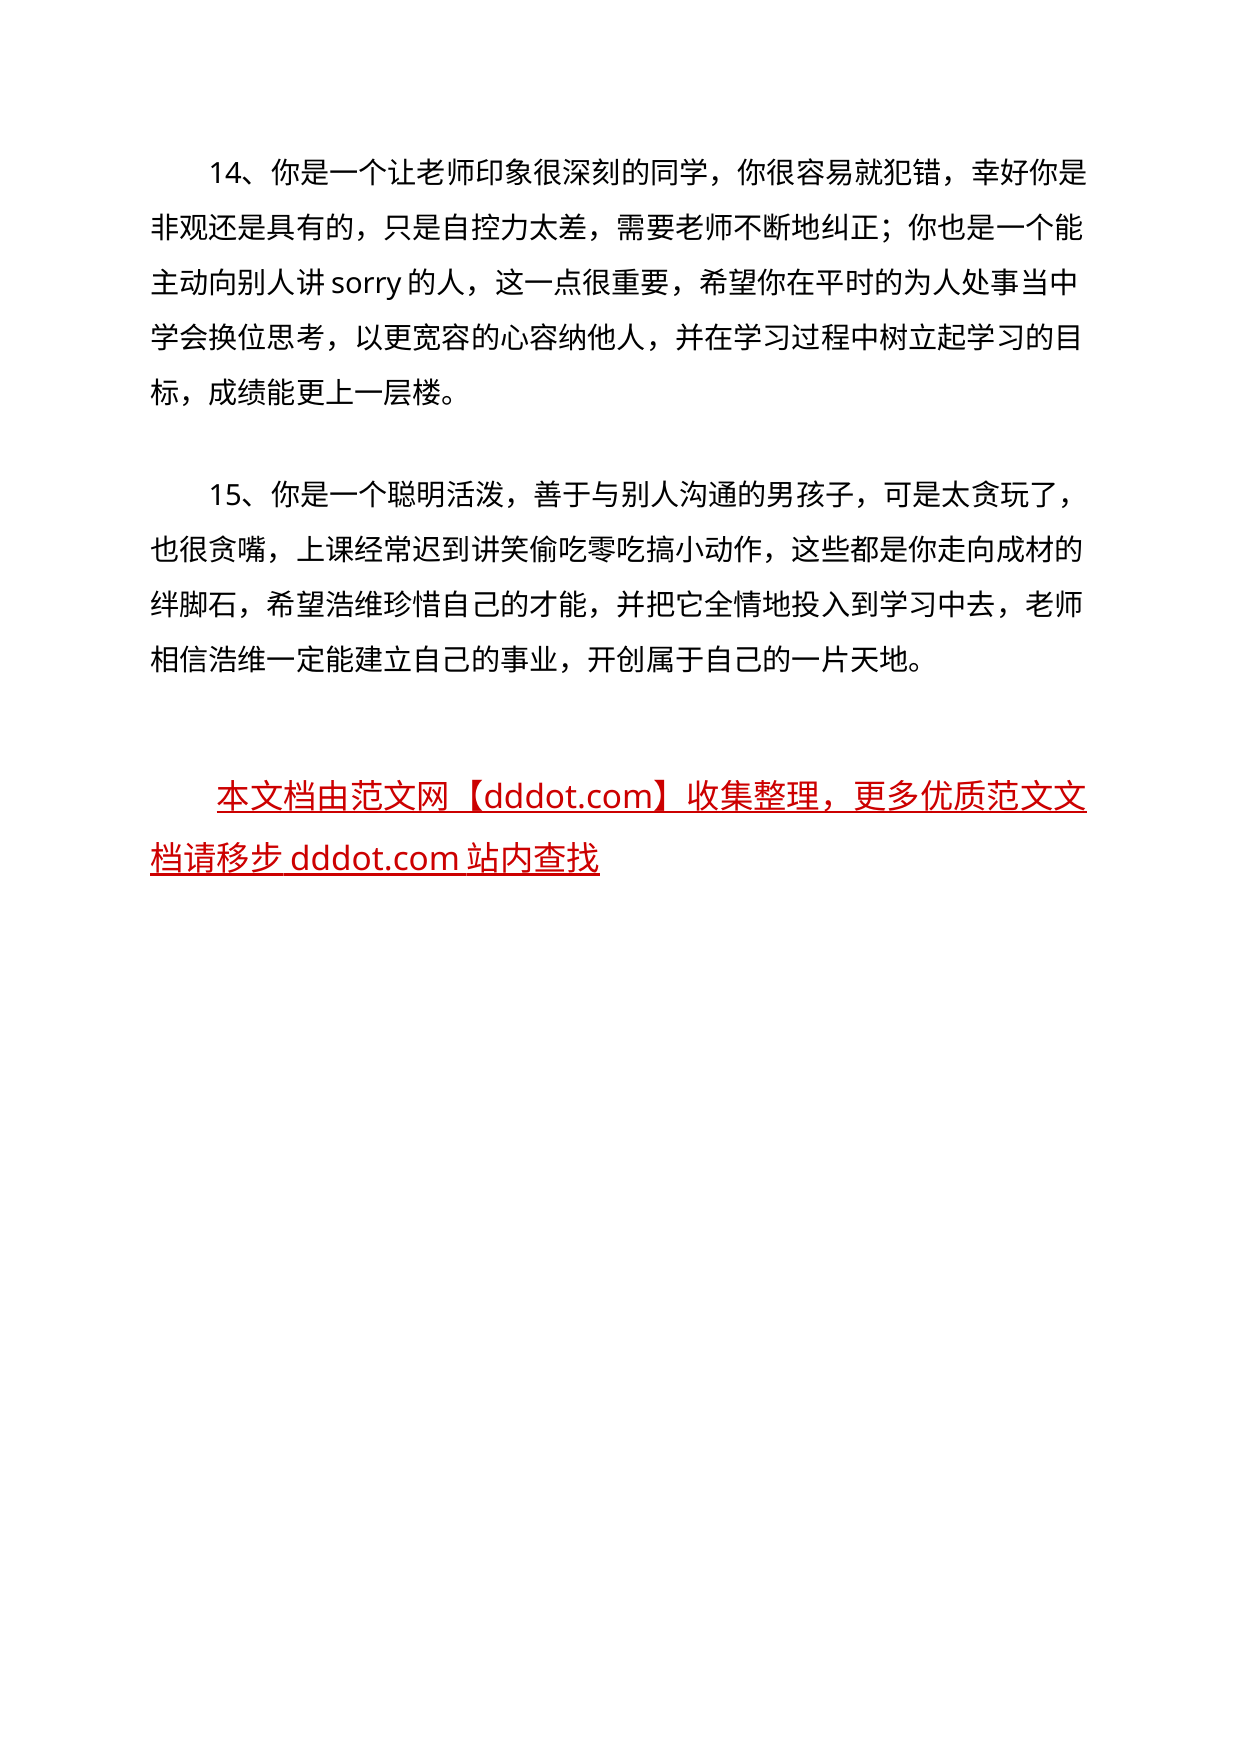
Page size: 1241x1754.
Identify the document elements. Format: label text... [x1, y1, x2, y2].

text 14、你是一个让老师印象很深刻的同学，你很容易就犯错，幸好你是非观还是具有的，只是自控力太差，需要老师不断地纠正；你也是一个能主动向别人讲sorry的人，这一点很重要，希望你在平时的为人处事当中学会换位思考，以更宽容的心容纳他人，并在学习过程中树立起学习的目标，成绩能更上一层楼。 [150, 150, 1090, 412]
text 15、你是一个聪明活泼，善于与别人沟通的男孩子，可是太贪玩了，也很贪嘴，上课经常迟到讲笑偷吃零吃搞小动作，这些都是你走向成材的绊脚石，希望浩维珍惜自己的才能，并把它全情地投入到学习中去，老师相信浩维一定能建立自己的事业，开创属于自己的一片天地。 [150, 472, 1090, 679]
text 本文档由范文网【dddot.com】收集整理，更多优质范文文档请移步dddot.com站内查找 [150, 769, 1090, 881]
